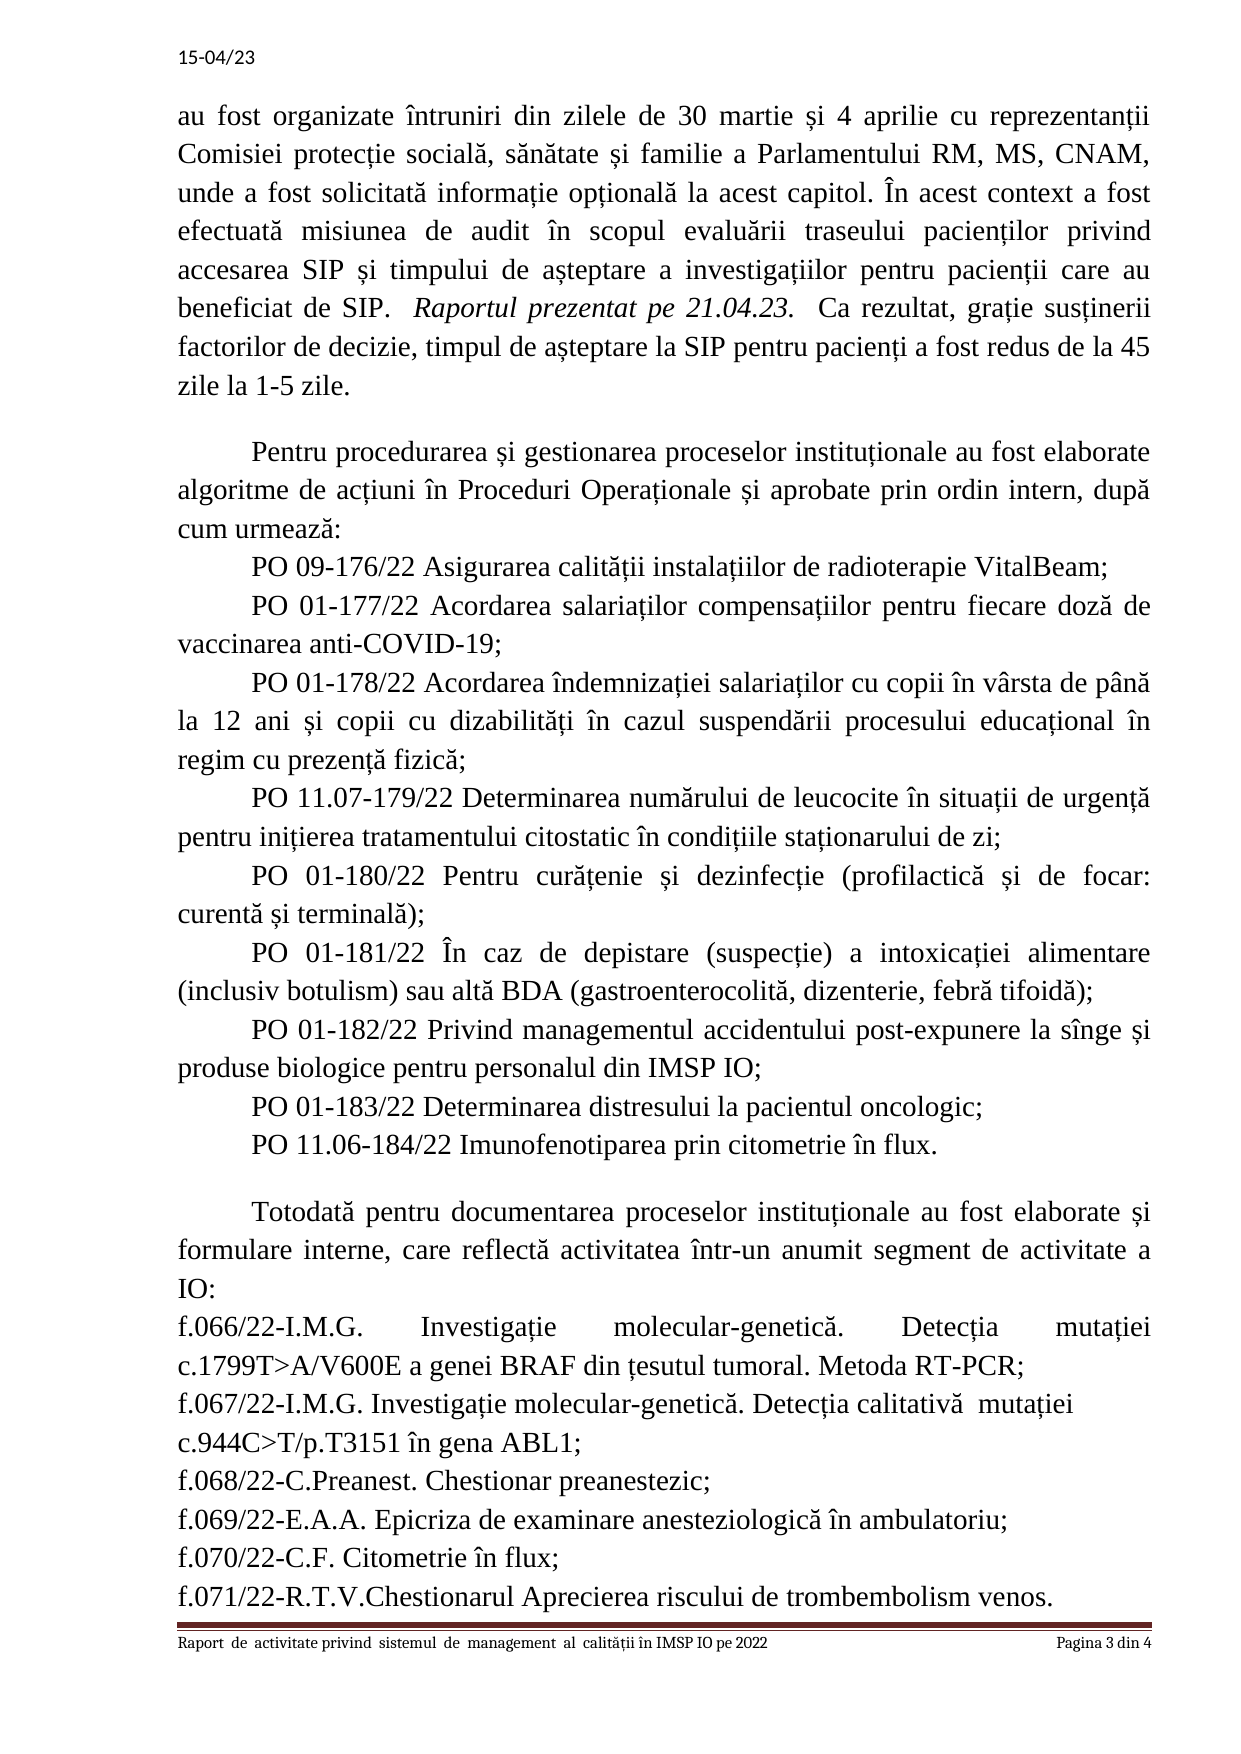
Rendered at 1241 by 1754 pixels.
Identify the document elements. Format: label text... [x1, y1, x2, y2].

text f.070/22-C.F. Citometrie în flux; [177, 1541, 1152, 1574]
text PO 09-176/22 Asigurarea calității instalațiilor de radioterapie VitalBeam; [177, 549, 1152, 583]
text PO 01-183/22 Determinarea distresului la pacientul oncologic; [177, 1089, 1152, 1122]
text f.071/22-R.T.V.Chestionarul Aprecierea riscului de trombembolism venos. [177, 1579, 1152, 1613]
text PO 01-182/22 Privind managementul accidentului post-expunere la sînge și produse biologice pentru personalul din IMSP IO; [177, 1012, 1152, 1084]
text PO 01-180/22 Pentru curățenie și dezinfecție (profilactică și de focar: curentă și terminală); [177, 858, 1152, 930]
text f.068/22-C.Preanest. Chestionar preanestezic; [177, 1463, 1152, 1497]
text PO 01-177/22 Acordarea salariaților compensațiilor pentru fiecare doză de vaccinarea anti-COVID-19; [177, 588, 1152, 660]
text PO 01-181/22 În caz de depistare (suspecție) a intoxicației alimentare (inclusiv botulism) sau altă BDA (gastroenterocolită, dizenterie, febră tifoidă); [177, 935, 1152, 1007]
text f.066/22-I.M.G. Investigație molecular-genetică. Detecția mutației c.1799T>A/V600E a genei BRAF din țesutul tumoral. Metoda RT-PCR; [177, 1309, 1152, 1381]
text Totodată pentru documentarea proceselor instituționale au fost elaborate și formulare interne, care reflectă activitatea într-un anumit segment de activitate a IO: [177, 1194, 1152, 1304]
text PO 01-178/22 Acordarea îndemnizației salariaților cu copii în vârsta de până la 12 ani și copii cu dizabilități în cazul suspendării procesului educațional în regim cu prezență fizică; [177, 665, 1152, 776]
text f.067/22-I.M.G. Investigație molecular-genetică. Detecția calitativă mutației c.944C>T/p.T3151 în gena ABL1; [177, 1386, 1152, 1458]
text Pentru procedurarea și gestionarea proceselor instituționale au fost elaborate algoritme de acțiuni în Proceduri Operaționale și aprobate prin ordin intern, după cum urmează: [177, 434, 1152, 544]
text PO 11.06-184/22 Imunofenotiparea prin citometrie în flux. [177, 1127, 1152, 1161]
text PO 11.07-179/22 Determinarea numărului de leucocite în situații de urgență pentru inițierea tratamentului citostatic în condițiile staționarului de zi; [177, 781, 1152, 853]
text f.069/22-E.A.A. Epicriza de examinare anesteziologică în ambulatoriu; [177, 1502, 1152, 1536]
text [177, 98, 1152, 401]
